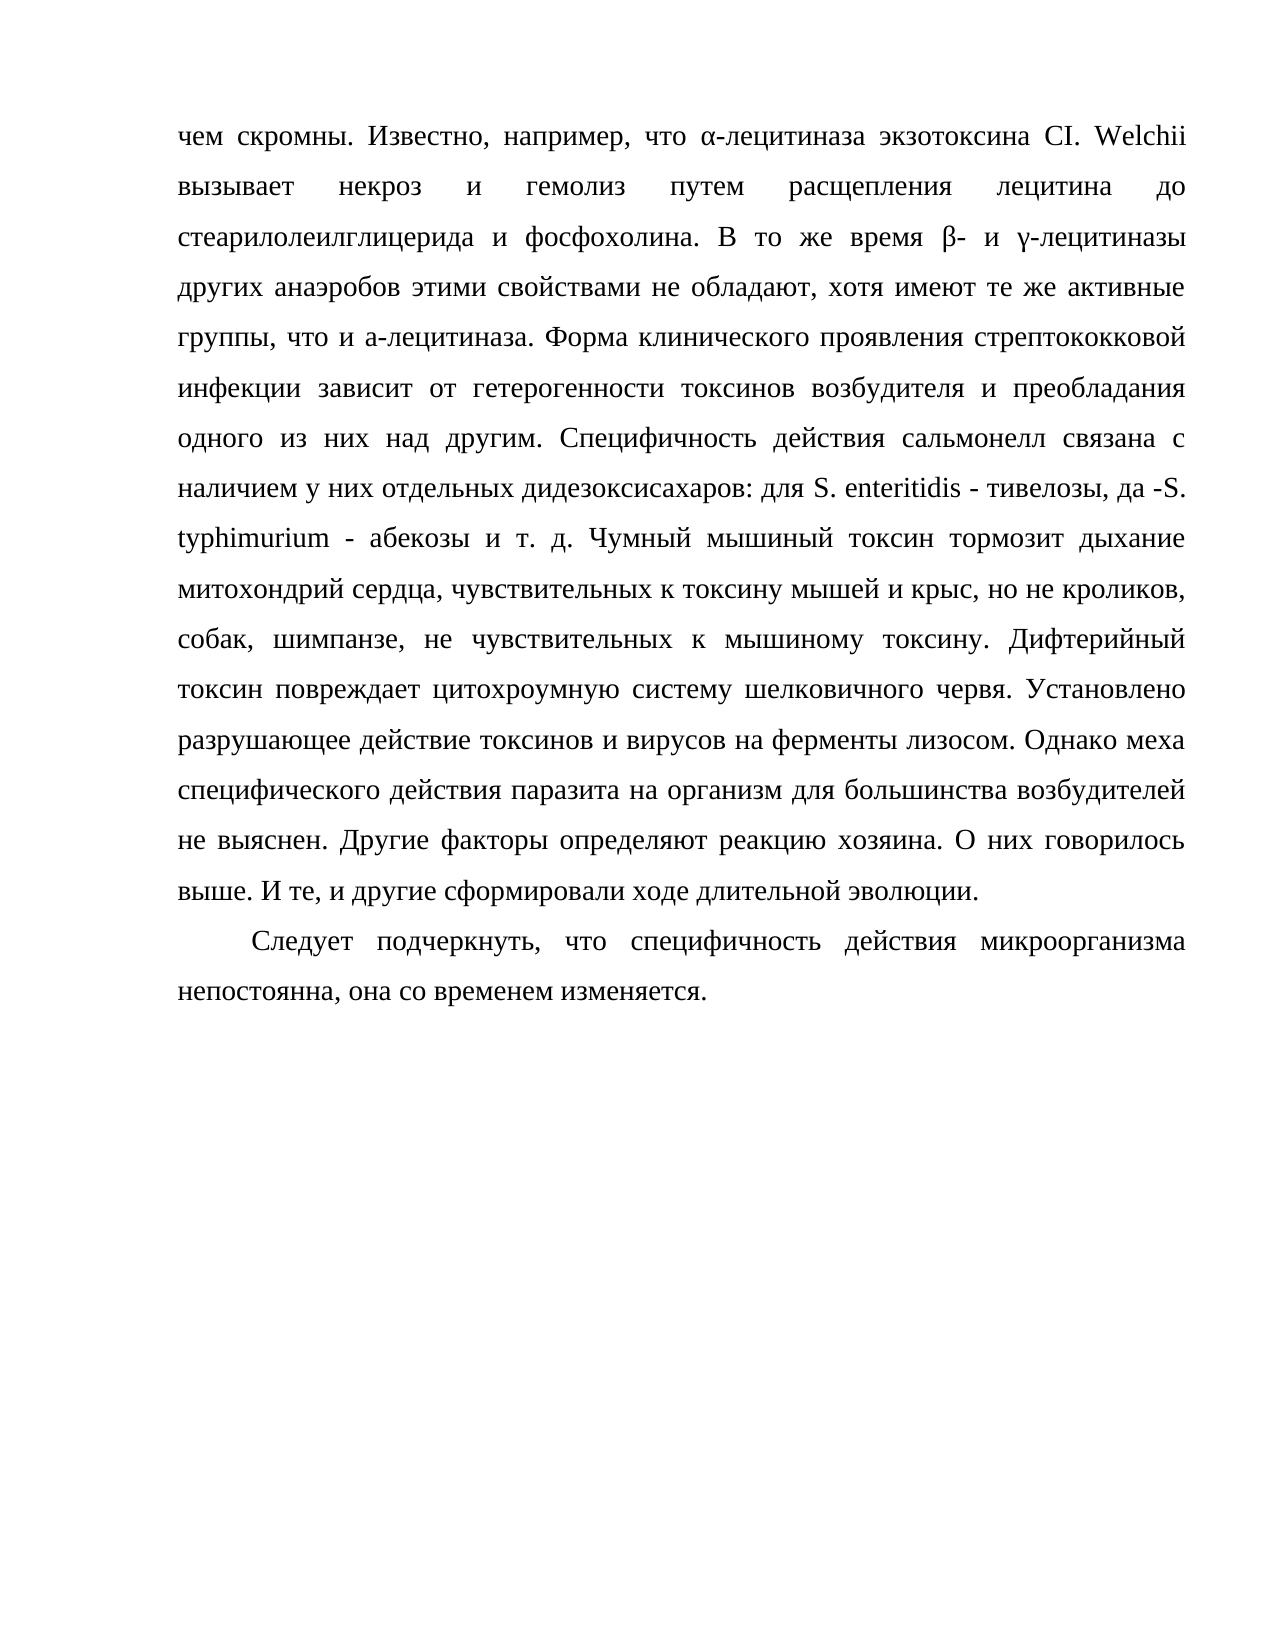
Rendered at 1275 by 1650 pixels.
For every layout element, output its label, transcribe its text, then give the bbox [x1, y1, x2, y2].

text Следует подчеркнуть, что специфичность действия микроорганизма непостоянна, она со временем изменяется. [177, 923, 1186, 1007]
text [177, 118, 1186, 906]
